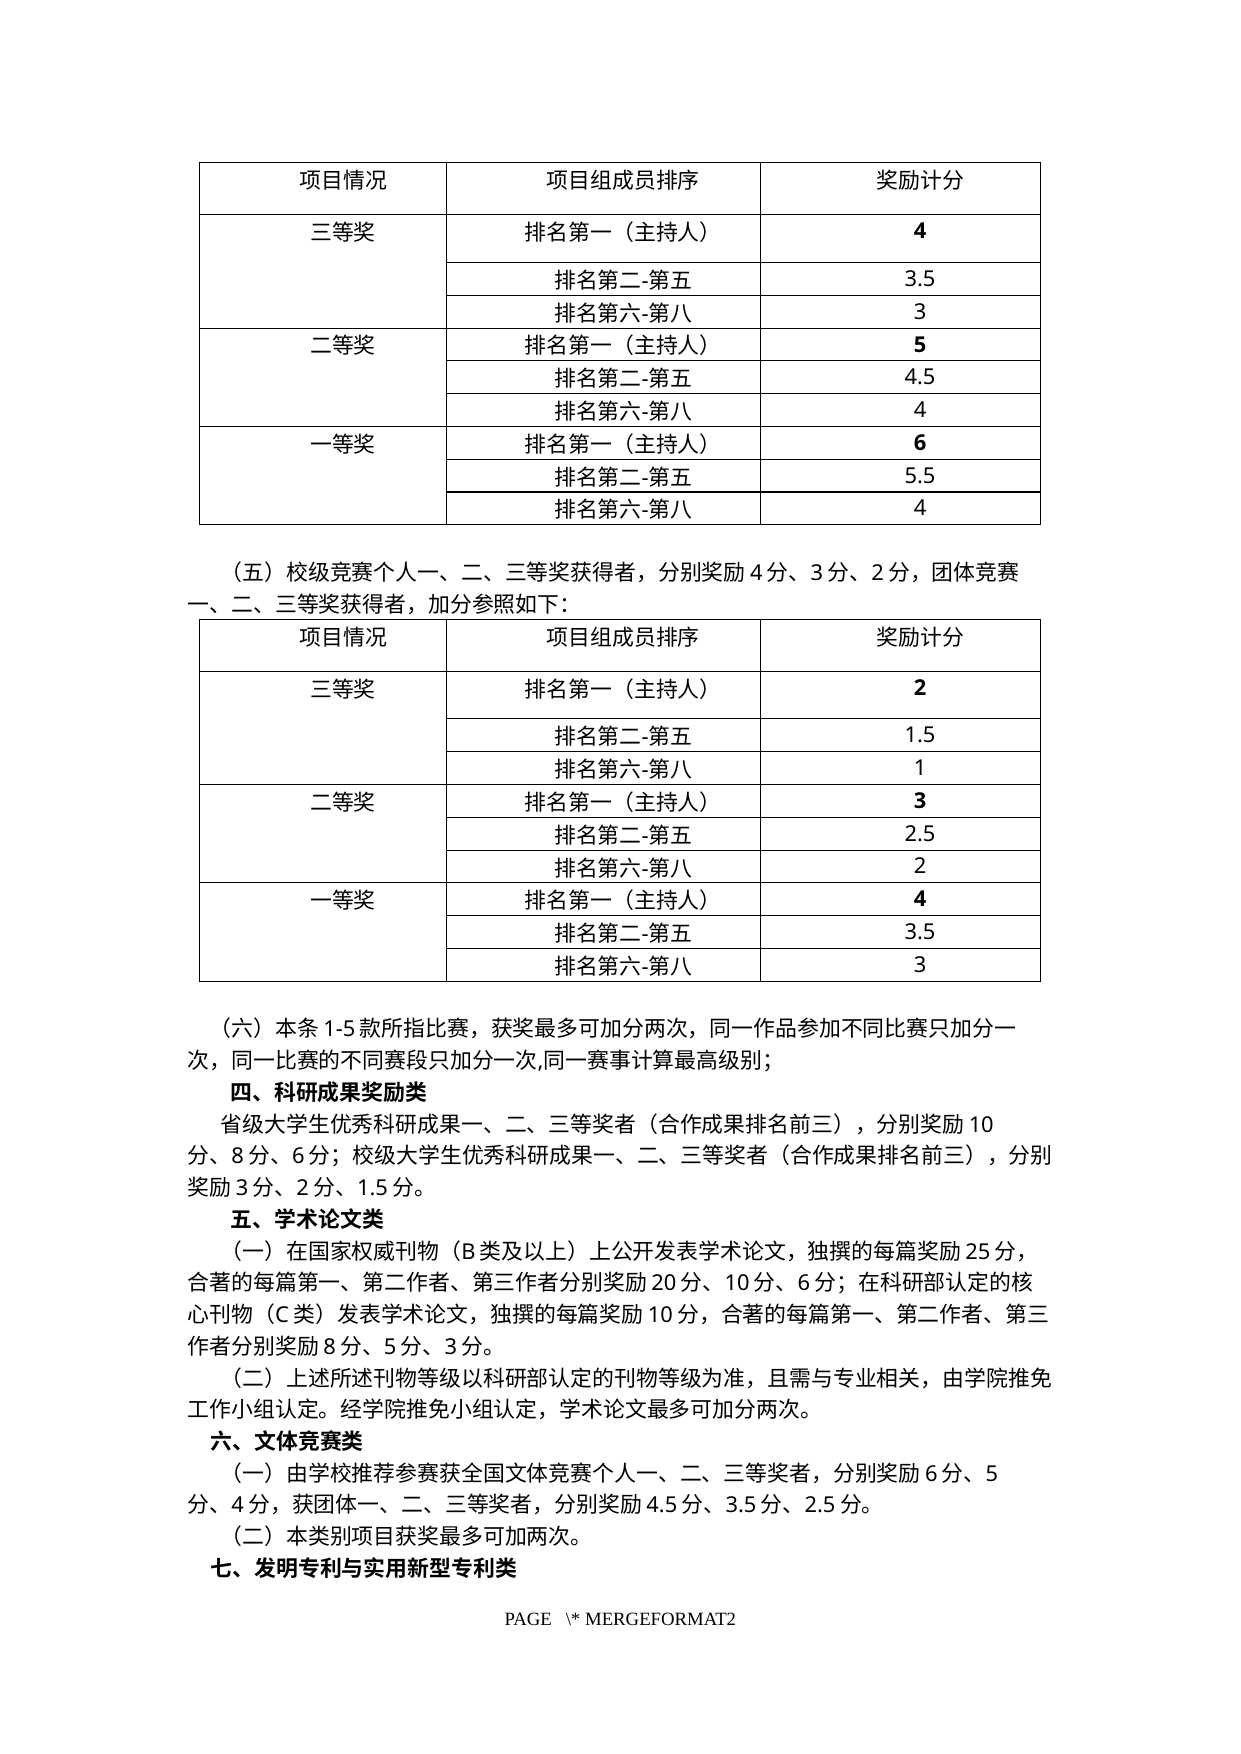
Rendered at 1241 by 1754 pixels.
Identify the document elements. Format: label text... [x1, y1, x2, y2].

table_cell 4 [761, 493, 1040, 524]
table_header 项目情况 [200, 620, 446, 671]
table_cell 排名第六-第八 [447, 296, 760, 327]
table_cell 3.5 [761, 916, 1040, 948]
table_cell 排名第二-第五 [447, 460, 760, 491]
table_header 项目组成员排序 [447, 620, 760, 671]
table_cell 3 [761, 296, 1040, 327]
table_cell 5 [761, 329, 1040, 360]
table_cell 4 [761, 394, 1040, 426]
table_cell 排名第一（主持人） [447, 329, 760, 360]
table_cell 2 [761, 672, 1040, 718]
table_cell 二等奖 [200, 329, 446, 426]
table_cell 排名第六-第八 [447, 851, 760, 882]
table_cell 排名第一（主持人） [447, 427, 760, 458]
table_cell 3 [761, 949, 1040, 981]
table_cell 5.5 [761, 460, 1040, 491]
table_cell 排名第二-第五 [447, 361, 760, 393]
table_cell 排名第六-第八 [447, 394, 760, 426]
table_cell 4 [761, 215, 1040, 262]
table_cell 4 [761, 883, 1040, 915]
table_header 项目组成员排序 [447, 163, 760, 214]
text 七、发明专利与实用新型专利类 [187, 1551, 1053, 1583]
table_cell 2.5 [761, 818, 1040, 849]
table_cell 1.5 [761, 719, 1040, 751]
table_header 项目情况 [200, 163, 446, 214]
text 四、科研成果奖励类 [187, 1075, 1053, 1107]
table_cell 一等奖 [200, 427, 446, 524]
table_cell 排名第六-第八 [447, 493, 760, 524]
text （一）在国家权威刊物（B类及以上）上公开发表学术论文，独撰的每篇奖励25分，合著的每篇第一、第二作者、第三作者分别奖励20分、10分、6分；在科研部认定的核心刊物（C类）发表学术论文，独撰的每篇奖励10分，合著的每篇第一、第二作者、第三作者分别奖励8分、5分、3分。 [187, 1234, 1053, 1361]
table_cell 排名第一（主持人） [447, 215, 760, 262]
table_header 奖励计分 [761, 163, 1040, 214]
text 省级大学生优秀科研成果一、二、三等奖者（合作成果排名前三），分别奖励10分、8分、6分；校级大学生优秀科研成果一、二、三等奖者（合作成果排名前三），分别奖励3分、2分、1.5分。 [187, 1107, 1053, 1202]
table_cell 排名第一（主持人） [447, 672, 760, 718]
text 六、文体竞赛类 [187, 1424, 1053, 1456]
table_cell 排名第六-第八 [447, 949, 760, 981]
table_cell 三等奖 [200, 672, 446, 784]
table_cell 排名第二-第五 [447, 263, 760, 295]
text （二）本类别项目获奖最多可加两次。 [187, 1519, 1053, 1551]
table_cell 排名第二-第五 [447, 916, 760, 948]
table_cell 二等奖 [200, 785, 446, 882]
table_cell 排名第六-第八 [447, 752, 760, 784]
table_cell 一等奖 [200, 883, 446, 981]
table_cell 排名第一（主持人） [447, 883, 760, 915]
text （五）校级竞赛个人一、二、三等奖获得者，分别奖励4分、3分、2分，团体竞赛一、二、三等奖获得者，加分参照如下： [187, 555, 1053, 618]
table_cell 3.5 [761, 263, 1040, 295]
table_cell 4.5 [761, 361, 1040, 393]
table_cell 三等奖 [200, 215, 446, 327]
table_header 奖励计分 [761, 620, 1040, 671]
text （一）由学校推荐参赛获全国文体竞赛个人一、二、三等奖者，分别奖励6分、5分、4分，获团体一、二、三等奖者，分别奖励4.5分、3.5分、2.5分。 [187, 1456, 1053, 1519]
text （二）上述所述刊物等级以科研部认定的刊物等级为准，且需与专业相关，由学院推免工作小组认定。经学院推免小组认定，学术论文最多可加分两次。 [187, 1361, 1053, 1424]
table_cell 6 [761, 427, 1040, 458]
text （六）本条1-5款所指比赛，获奖最多可加分两次，同一作品参加不同比赛只加分一次，同一比赛的不同赛段只加分一次,同一赛事计算最高级别； [187, 1011, 1053, 1075]
table_cell 1 [761, 752, 1040, 784]
table_cell 3 [761, 785, 1040, 817]
table_cell 2 [761, 851, 1040, 882]
table_cell 排名第二-第五 [447, 719, 760, 751]
table_cell 排名第二-第五 [447, 818, 760, 849]
text 五、学术论文类 [187, 1202, 1053, 1234]
table_cell 排名第一（主持人） [447, 785, 760, 817]
